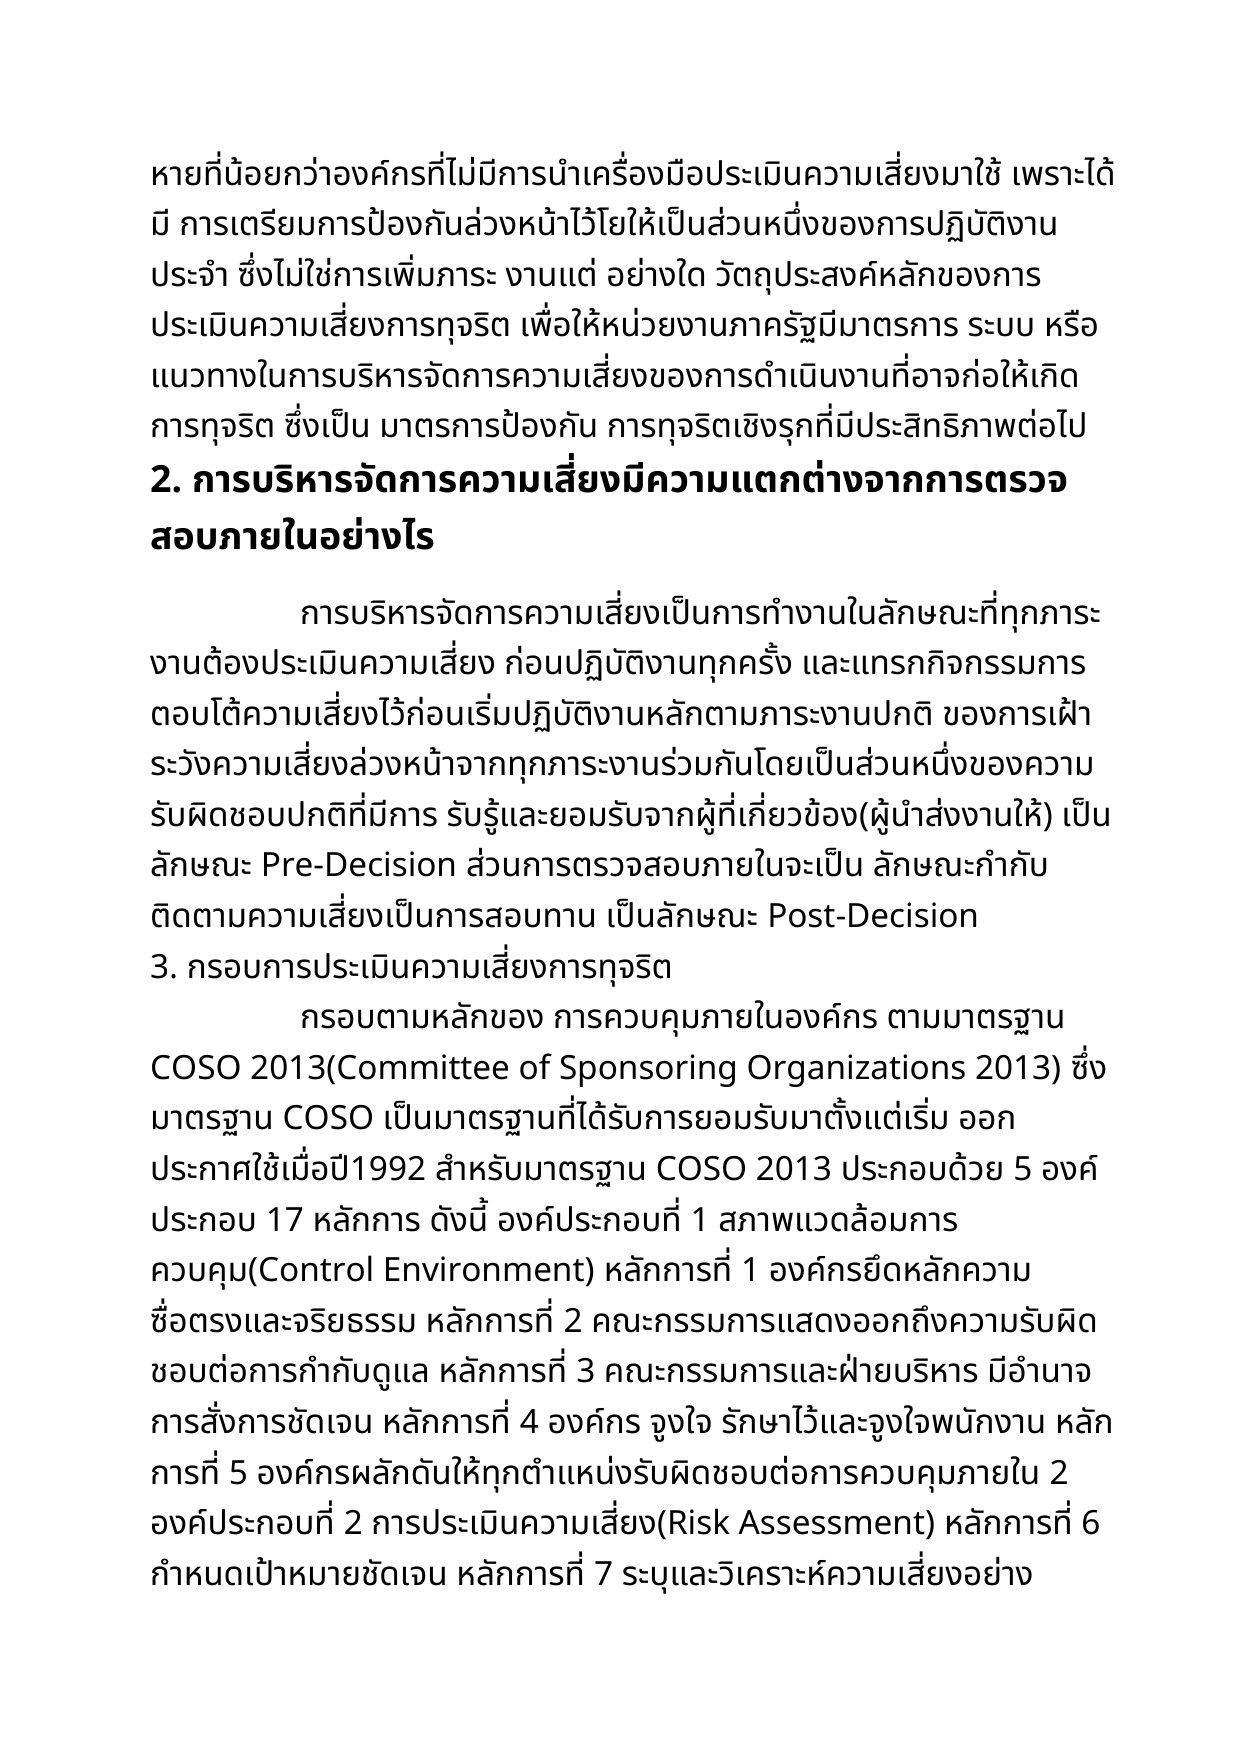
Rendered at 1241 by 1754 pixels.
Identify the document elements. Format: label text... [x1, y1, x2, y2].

text 2. การบริหารจัดการความเสี่ยงมีความแตกต่างจากการตรวจสอบภายในอย่างไร [150, 452, 1122, 566]
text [150, 150, 1122, 452]
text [150, 993, 1122, 1600]
text การบริหารจัดการความเสี่ยงเป็นการทำงานในลักษณะที่ทุกภาระงานต้องประเมินความเสี่ยง ก่อนปฏิบัติงานทุกครั้ง และแทรกกิจกรรมการตอบโต้ความเสี่ยงไว้ก่อนเริ่มปฏิบัติงานหลักตามภาระงานปกติ ของการเฝ้าระวังความเสี่ยงล่วงหน้าจากทุกภาระงานร่วมกันโดยเป็นส่วนหนึ่งของความรับผิดชอบปกติที่มีการ รับรู้และยอมรับจากผู้ที่เกี่ยวข้อง(ผู้นำส่งงานให้) เป็นลักษณะ Pre-Decision ส่วนการตรวจสอบภายในจะเป็น ลักษณะกำกับติดตามความเสี่ยงเป็นการสอบทาน เป็นลักษณะ Post-Decision [150, 589, 1122, 942]
text 3. กรอบการประเมินความเสี่ยงการทุจริต [150, 942, 1122, 993]
